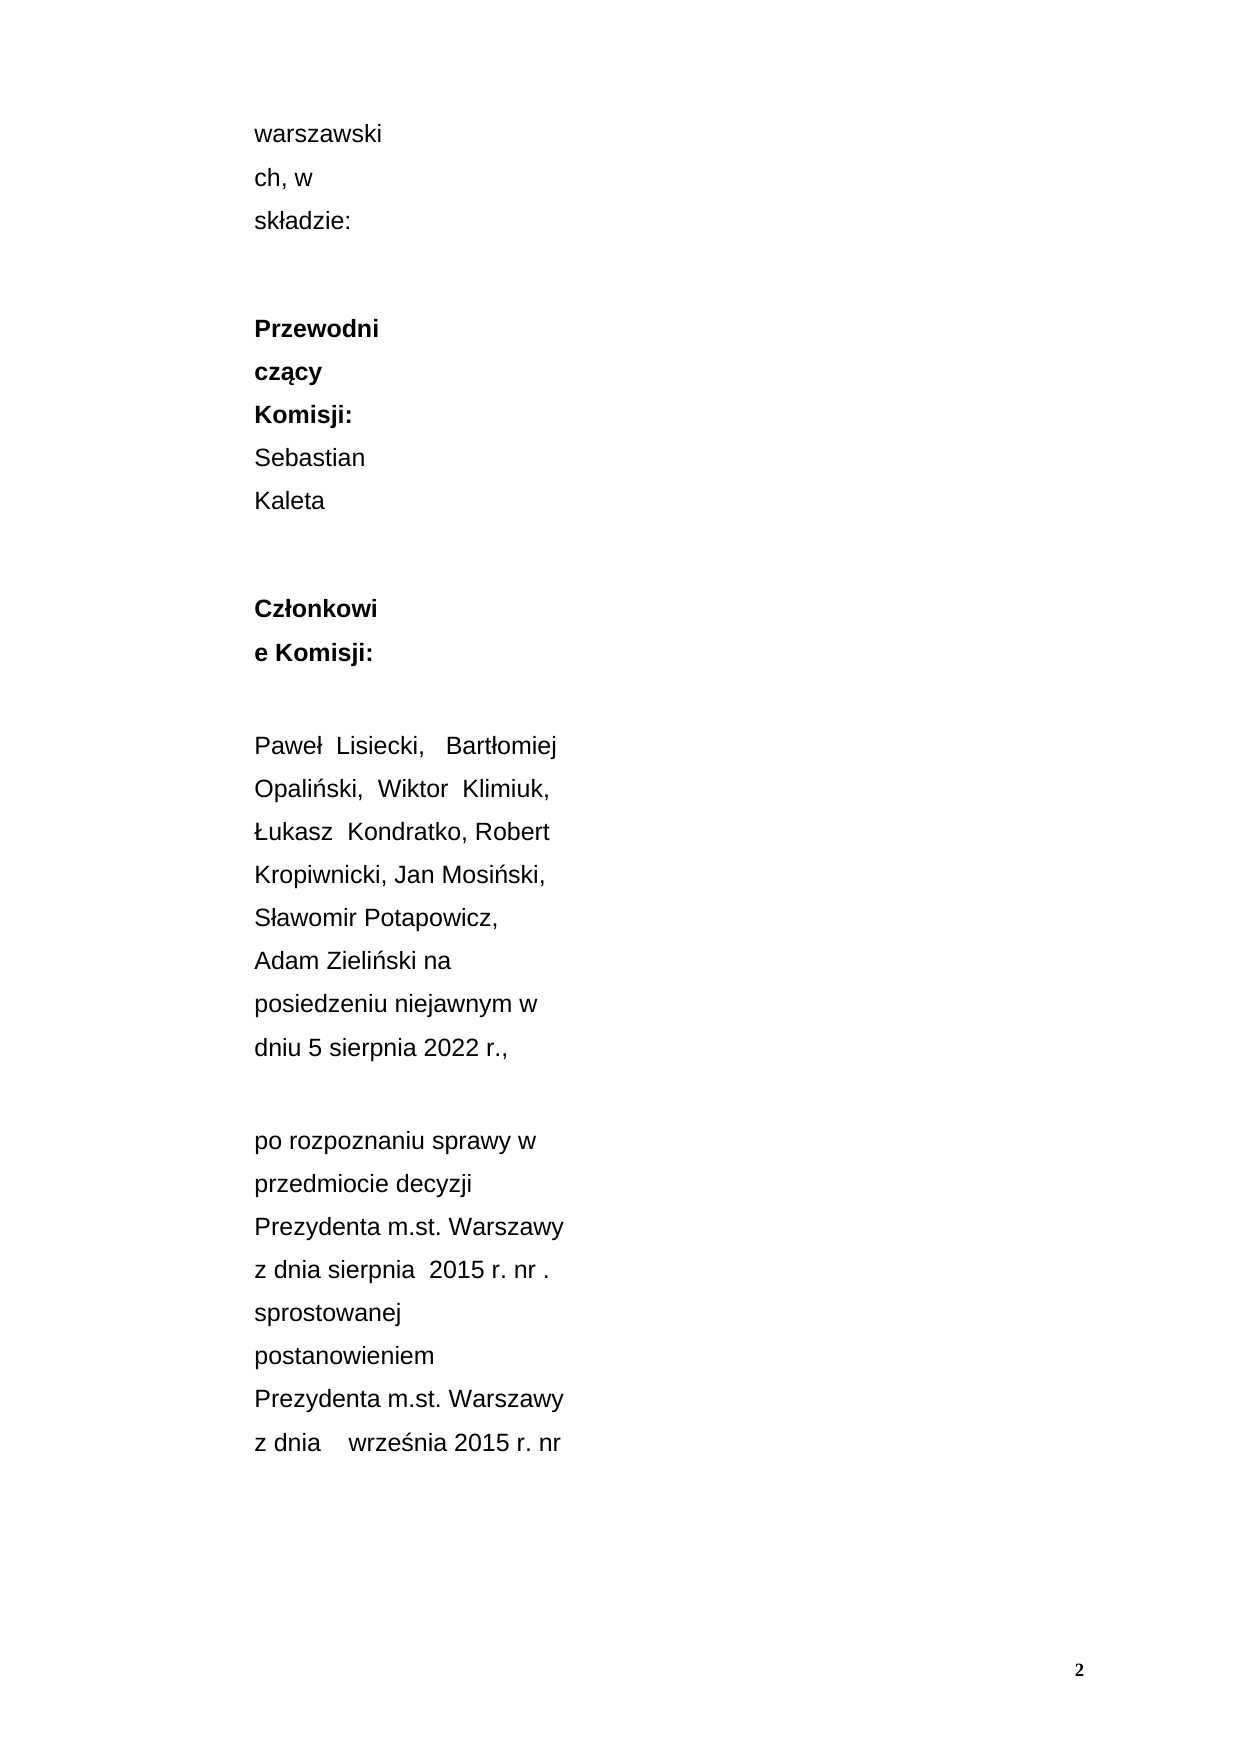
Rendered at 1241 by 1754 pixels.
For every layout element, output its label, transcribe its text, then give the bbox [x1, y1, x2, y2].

text po rozpoznaniu sprawy w przedmiocie decyzji Prezydenta m.st. Warszawy z dnia sierpnia 2015 r. nr . sprostowanej postanowieniem Prezydenta m.st. Warszawy z dnia września 2015 r. nr [254, 1126, 567, 1456]
text Przewodniczący Komisji: Sebastian Kaleta [254, 314, 387, 515]
text Paweł Lisiecki, Bartłomiej Opaliński, Wiktor Klimiuk, Łukasz Kondratko, Robert Kropiwnicki, Jan Mosiński, Sławomir Potapowicz, Adam Zieliński na posiedzeniu niejawnym w dniu 5 sierpnia 2022 r., [254, 731, 567, 1061]
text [254, 119, 387, 234]
text Członkowie Komisji: [254, 594, 387, 666]
